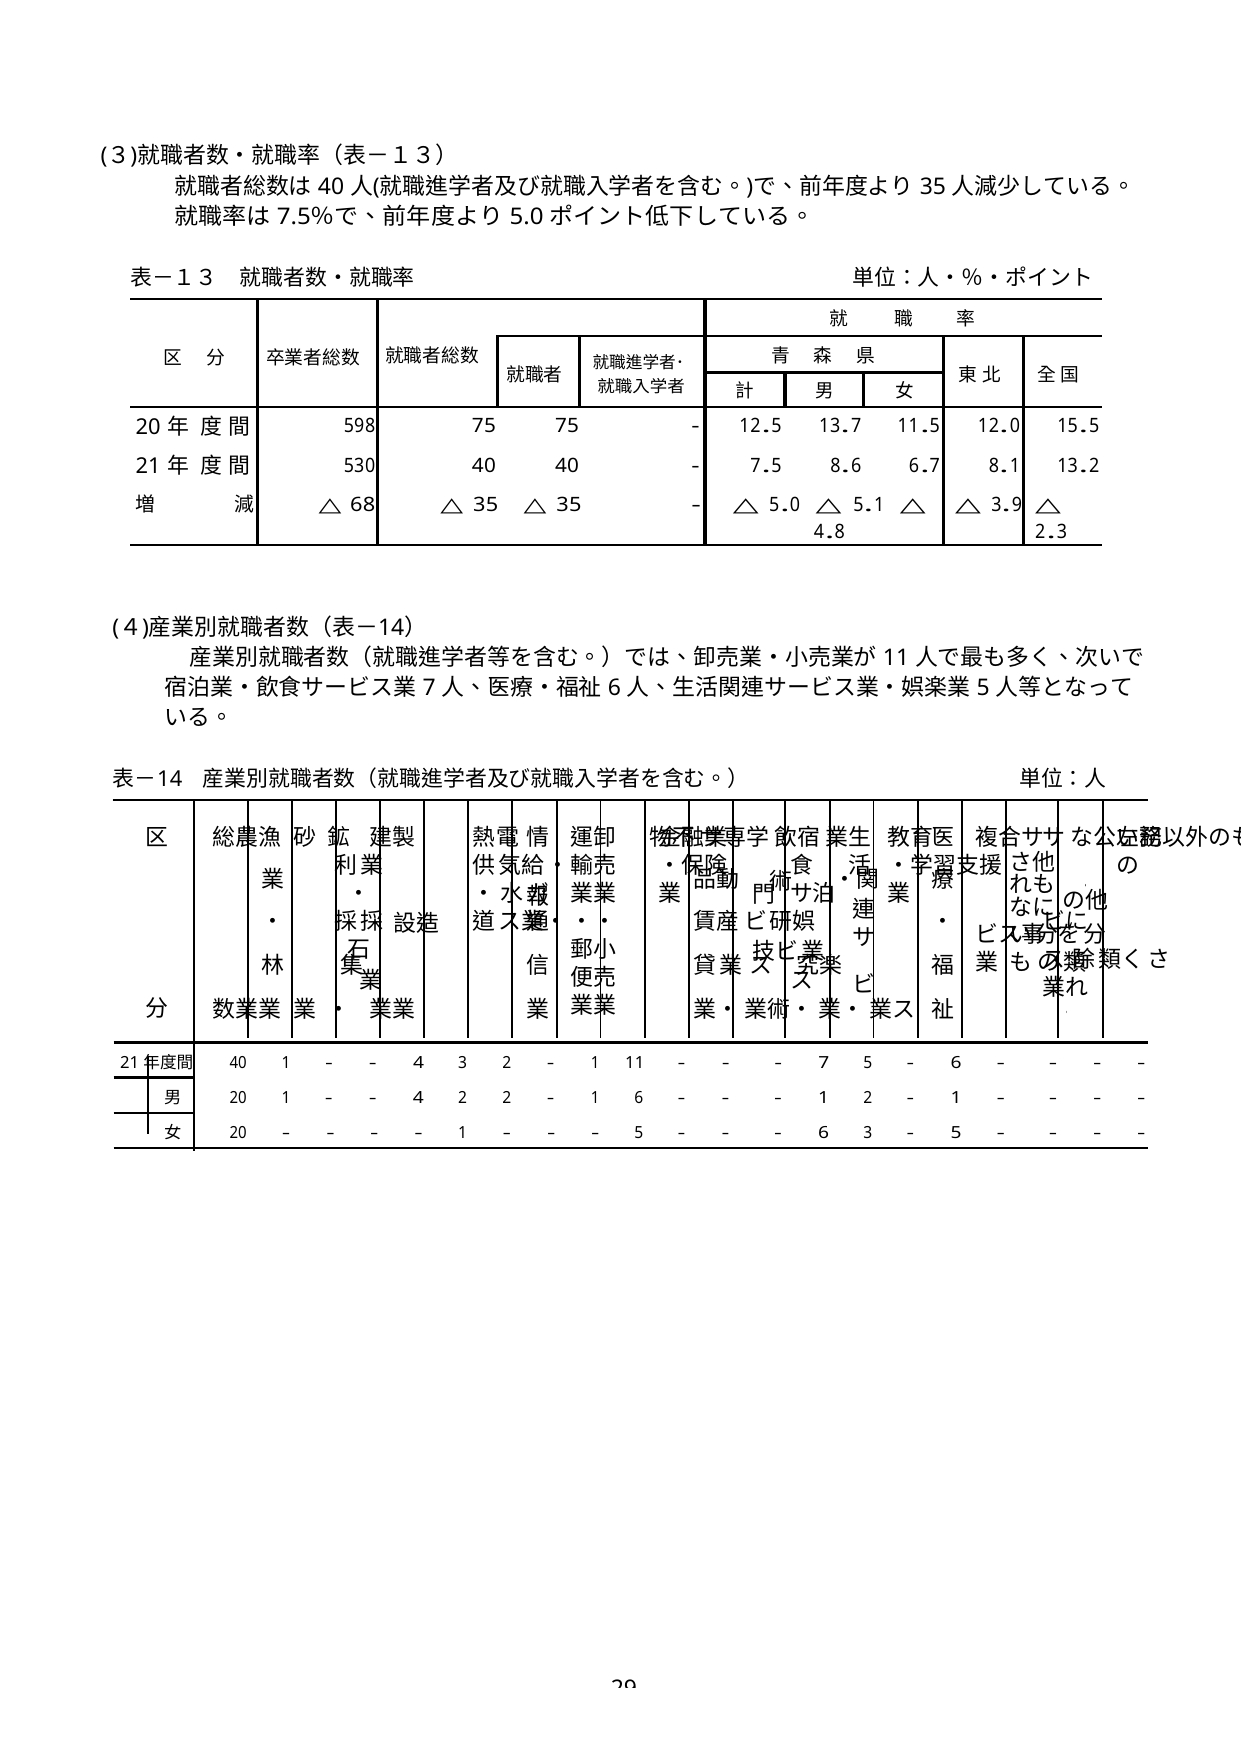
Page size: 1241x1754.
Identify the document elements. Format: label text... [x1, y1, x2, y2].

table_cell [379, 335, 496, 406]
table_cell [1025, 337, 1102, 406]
text 表－14 産業別就職者数（就職進学者及び就職入学者を含む。） 単位：人 [113, 763, 1240, 792]
text 産業別就職者数（就職進学者等を含む。）では、卸売業・小売業が 11 人で最も多く、次いで [189, 641, 1240, 671]
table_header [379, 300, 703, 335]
text 就職者総数は 40 人(就職進学者及び就職入学者を含む。)で、前年度より 35 人減少している。就職率は 7.5％で、前年度より 5.0 ポイント低下している。 [174, 169, 1137, 231]
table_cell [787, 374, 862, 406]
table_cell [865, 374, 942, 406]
text 宿泊業・飲食サービス業 7 人、医療・福祉 6 人、生活関連サービス業・娯楽業 5 人等となっている。 [164, 671, 1135, 732]
text (３)就職者数・就職率（表－１３） [100, 139, 1240, 169]
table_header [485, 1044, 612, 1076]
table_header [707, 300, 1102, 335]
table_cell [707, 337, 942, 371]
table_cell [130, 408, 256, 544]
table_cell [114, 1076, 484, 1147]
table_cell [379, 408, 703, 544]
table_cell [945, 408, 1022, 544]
text 表－１３ 就職者数・就職率 単位：人・％・ポイント [130, 262, 1240, 292]
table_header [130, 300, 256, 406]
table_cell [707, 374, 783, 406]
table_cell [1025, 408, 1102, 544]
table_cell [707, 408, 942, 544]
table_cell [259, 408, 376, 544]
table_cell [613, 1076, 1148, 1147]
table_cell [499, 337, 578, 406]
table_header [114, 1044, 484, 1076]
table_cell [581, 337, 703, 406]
text (４)産業別就職者数（表－14） [112, 611, 1240, 641]
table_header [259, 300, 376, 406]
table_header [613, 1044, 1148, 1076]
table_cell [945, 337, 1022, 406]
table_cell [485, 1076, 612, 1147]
